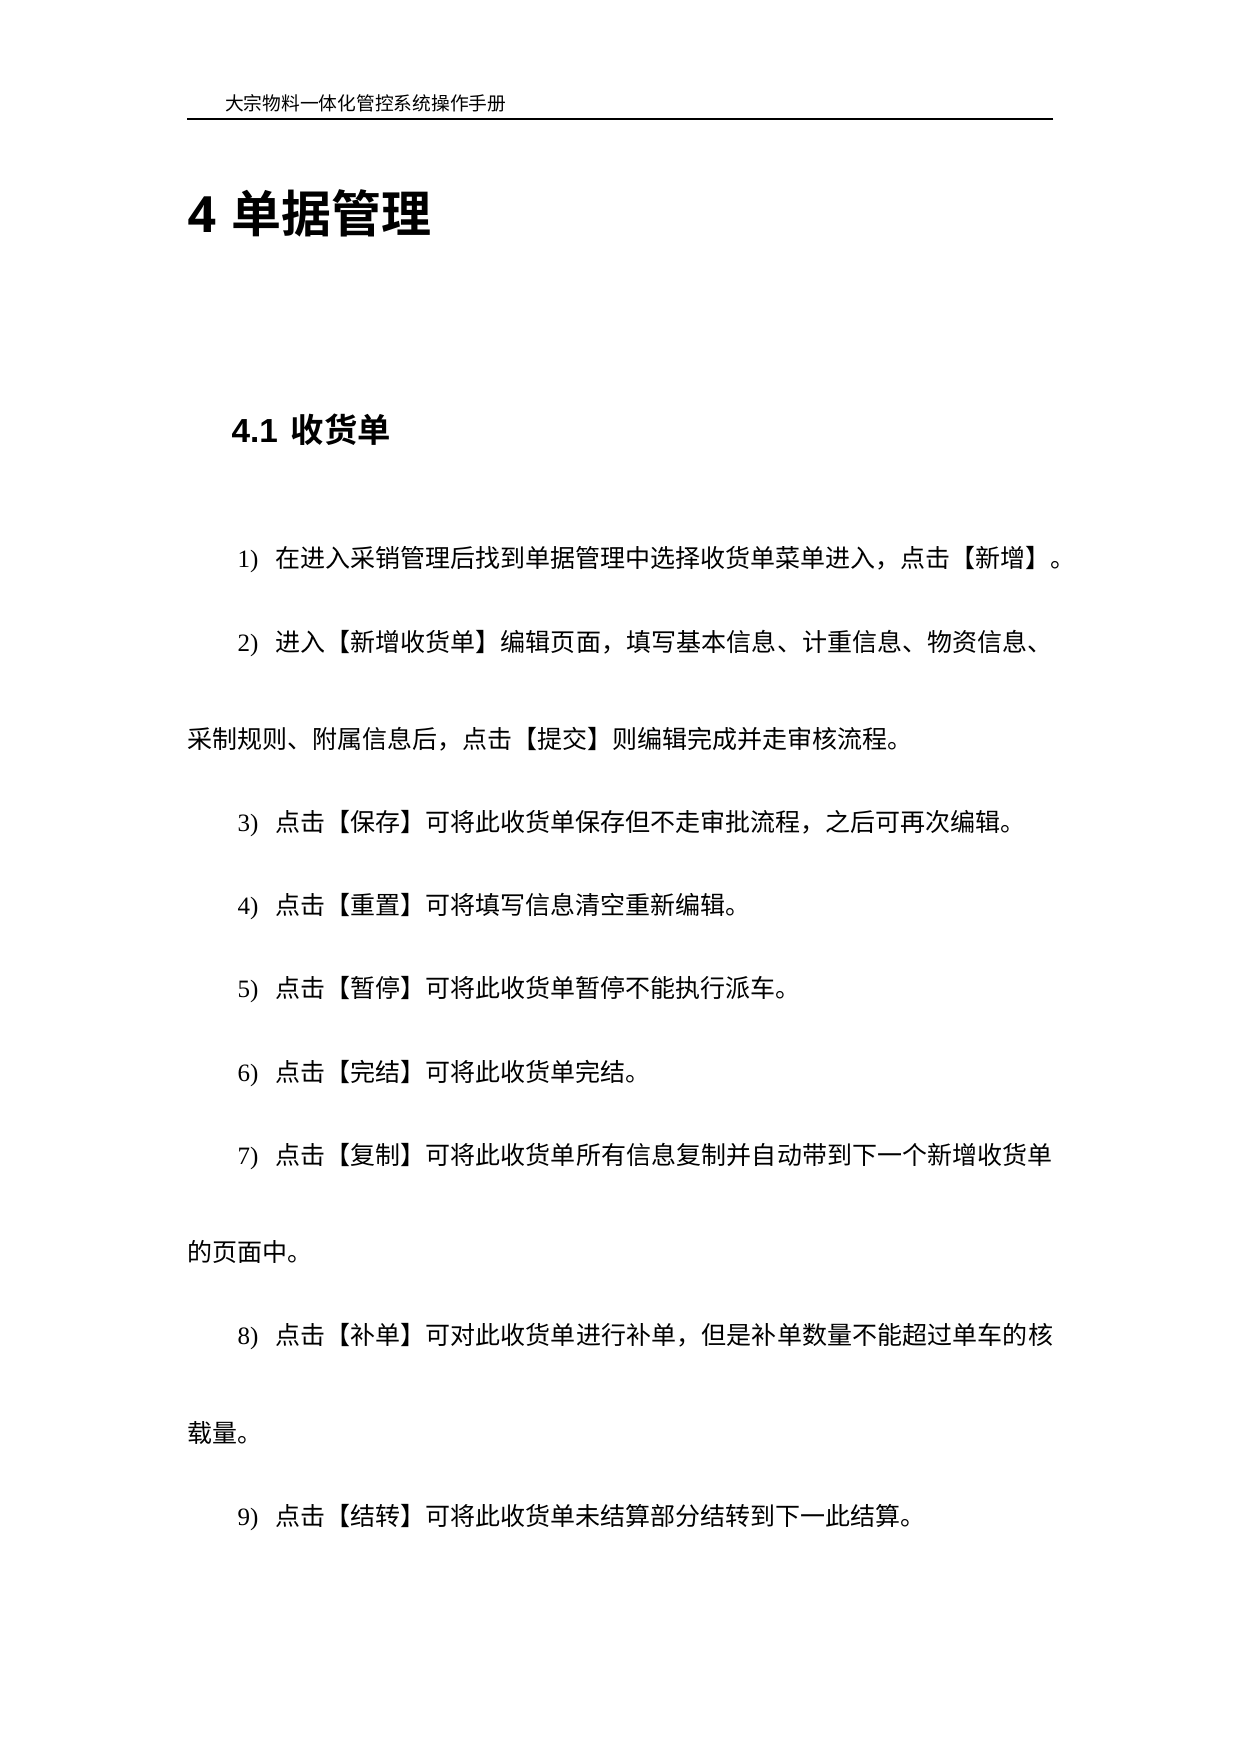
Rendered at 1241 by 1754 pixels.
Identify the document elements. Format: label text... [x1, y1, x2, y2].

list 点击【保存】可将此收货单保存但不走审批流程，之后可再次编辑。 [187, 788, 1053, 853]
list 点击【结转】可将此收货单未结算部分结转到下一此结算。 [187, 1482, 1053, 1547]
list 进入【新增收货单】编辑页面，填写基本信息、计重信息、物资信息、采制规则、附属信息后，点击【提交】则编辑完成并走审核流程。 [187, 608, 1053, 770]
list 在进入采销管理后找到单据管理中选择收货单菜单进入，点击【新增】。 [187, 524, 1053, 589]
list 点击【补单】可对此收货单进行补单，但是补单数量不能超过单车的核载量。 [187, 1301, 1053, 1464]
subtitle 单据管理 [187, 162, 1053, 259]
subtitle 收货单 [231, 396, 1053, 461]
list 点击【完结】可将此收货单完结。 [187, 1038, 1053, 1103]
list 点击【重置】可将填写信息清空重新编辑。 [187, 871, 1053, 936]
list 点击【暂停】可将此收货单暂停不能执行派车。 [187, 954, 1053, 1019]
list 点击【复制】可将此收货单所有信息复制并自动带到下一个新增收货单的页面中。 [187, 1121, 1053, 1283]
